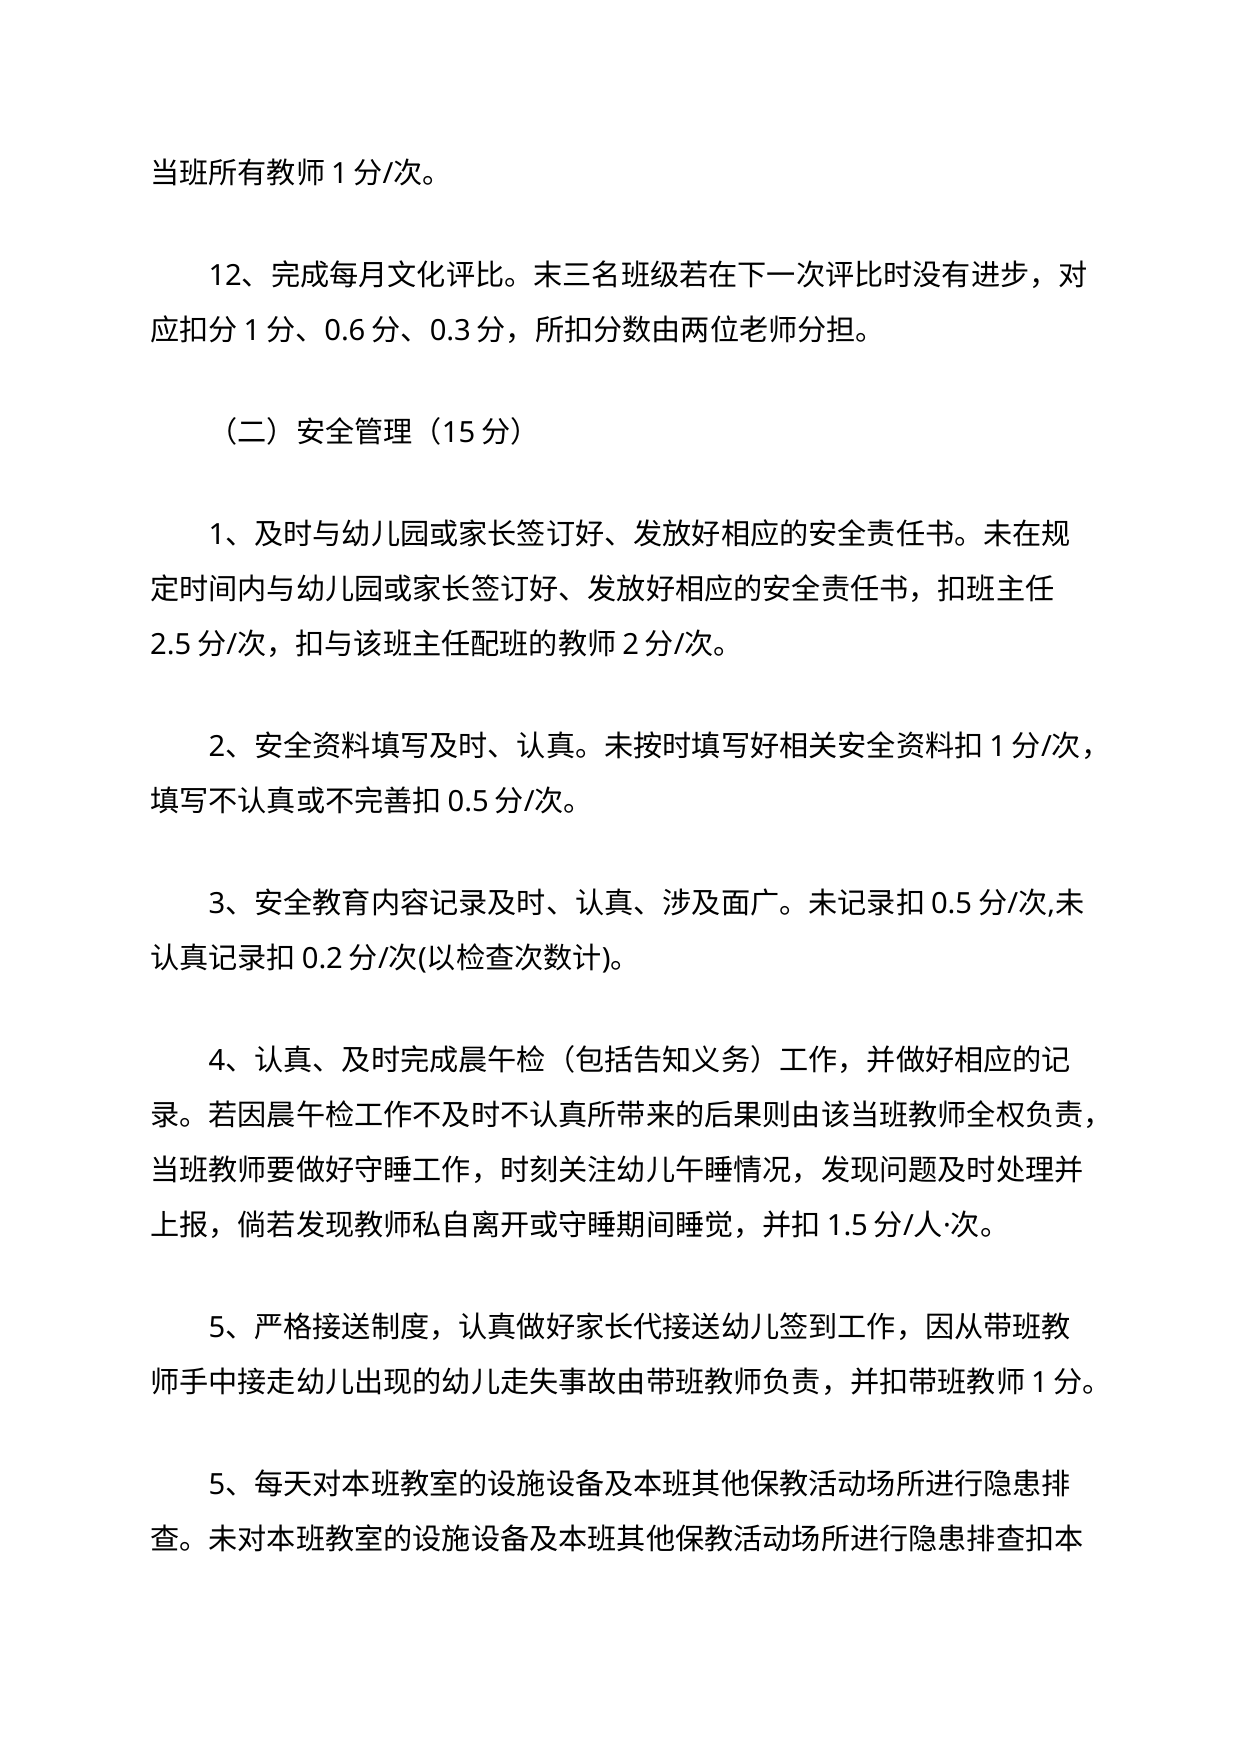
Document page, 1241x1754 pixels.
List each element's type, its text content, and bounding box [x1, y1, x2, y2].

text 1、及时与幼儿园或家长签订好、发放好相应的安全责任书。未在规定时间内与幼儿园或家长签订好、发放好相应的安全责任书，扣班主任2.5分/次，扣与该班主任配班的教师2分/次。 [150, 511, 1090, 663]
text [150, 1461, 1090, 1558]
text （二）安全管理（15分） [150, 409, 1090, 451]
text 12、完成每月文化评比。末三名班级若在下一次评比时没有进步，对应扣分1分、0.6分、0.3分，所扣分数由两位老师分担。 [150, 252, 1090, 349]
text 3、安全教育内容记录及时、认真、涉及面广。未记录扣0.5分/次,未认真记录扣0.2分/次(以检查次数计)。 [150, 880, 1090, 977]
text 4、认真、及时完成晨午检（包括告知义务）工作，并做好相应的记录。若因晨午检工作不及时不认真所带来的后果则由该当班教师全权负责，当班教师要做好守睡工作，时刻关注幼儿午睡情况，发现问题及时处理并上报，倘若发现教师私自离开或守睡期间睡觉，并扣1.5分/人·次。 [150, 1037, 1090, 1244]
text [150, 150, 1090, 192]
text 5、严格接送制度，认真做好家长代接送幼儿签到工作，因从带班教师手中接走幼儿出现的幼儿走失事故由带班教师负责，并扣带班教师1分。 [150, 1303, 1090, 1401]
text 2、安全资料填写及时、认真。未按时填写好相关安全资料扣1分/次，填写不认真或不完善扣0.5分/次。 [150, 723, 1090, 820]
